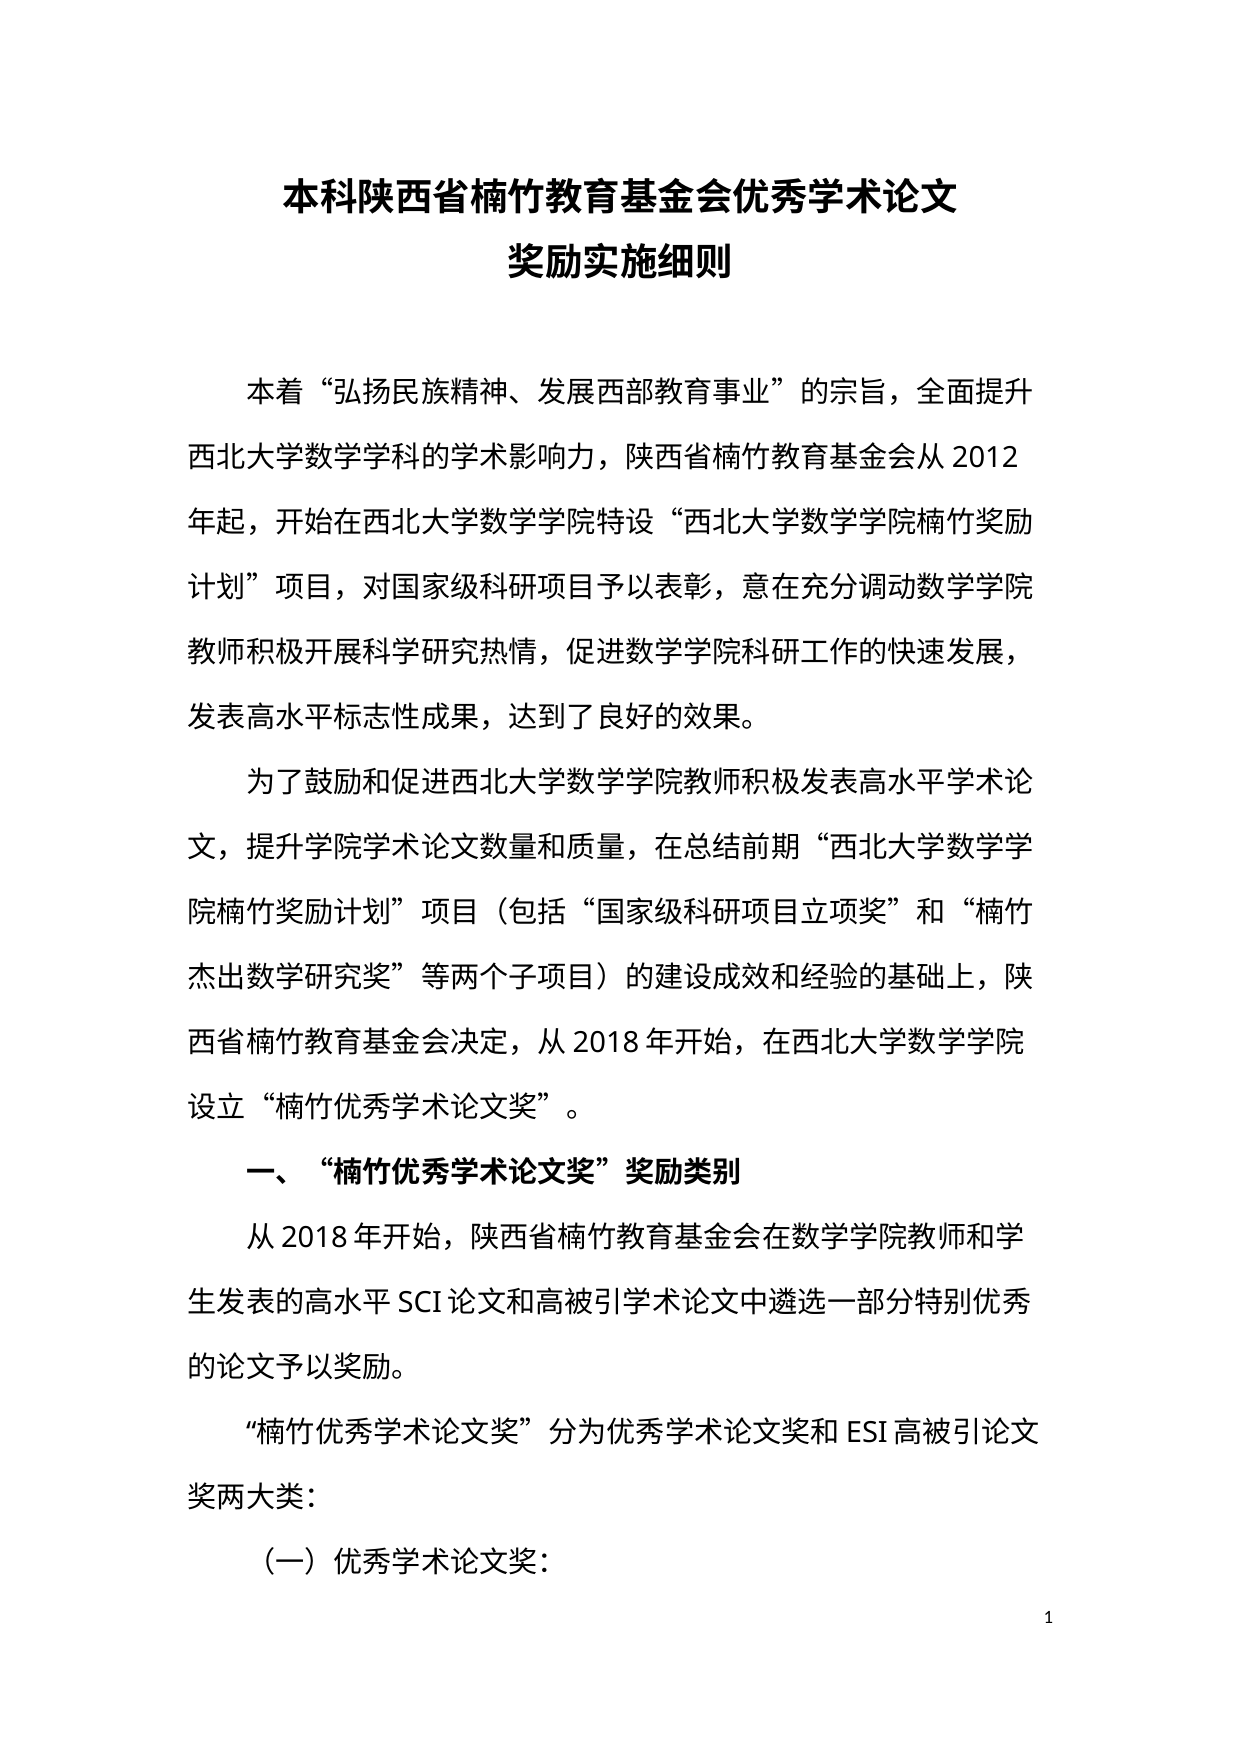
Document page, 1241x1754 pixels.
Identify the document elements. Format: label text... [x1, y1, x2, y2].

text 奖励实施细则 [187, 227, 1053, 292]
text 本着“弘扬民族精神、发展西部教育事业”的宗旨，全面提升西北大学数学学科的学术影响力，陕西省楠竹教育基金会从2012年起，开始在西北大学数学学院特设“西北大学数学学院楠竹奖励计划”项目，对国家级科研项目予以表彰，意在充分调动数学学院教师积极开展科学研究热情，促进数学学院科研工作的快速发展，发表高水平标志性成果，达到了良好的效果。 [187, 357, 1053, 747]
text 本科陕西省楠竹教育基金会优秀学术论文 [187, 162, 1053, 227]
text 一、“楠竹优秀学术论文奖”奖励类别 [187, 1137, 1053, 1202]
text “楠竹优秀学术论文奖”分为优秀学术论文奖和ESI高被引论文奖两大类： [187, 1397, 1053, 1527]
text （一）优秀学术论文奖： [187, 1527, 1053, 1592]
text 从2018年开始，陕西省楠竹教育基金会在数学学院教师和学生发表的高水平SCI论文和高被引学术论文中遴选一部分特别优秀的论文予以奖励。 [187, 1202, 1053, 1397]
text 为了鼓励和促进西北大学数学学院教师积极发表高水平学术论文，提升学院学术论文数量和质量，在总结前期“西北大学数学学院楠竹奖励计划”项目（包括“国家级科研项目立项奖”和“楠竹杰出数学研究奖”等两个子项目）的建设成效和经验的基础上，陕西省楠竹教育基金会决定，从2018年开始，在西北大学数学学院设立“楠竹优秀学术论文奖”。 [187, 747, 1053, 1137]
